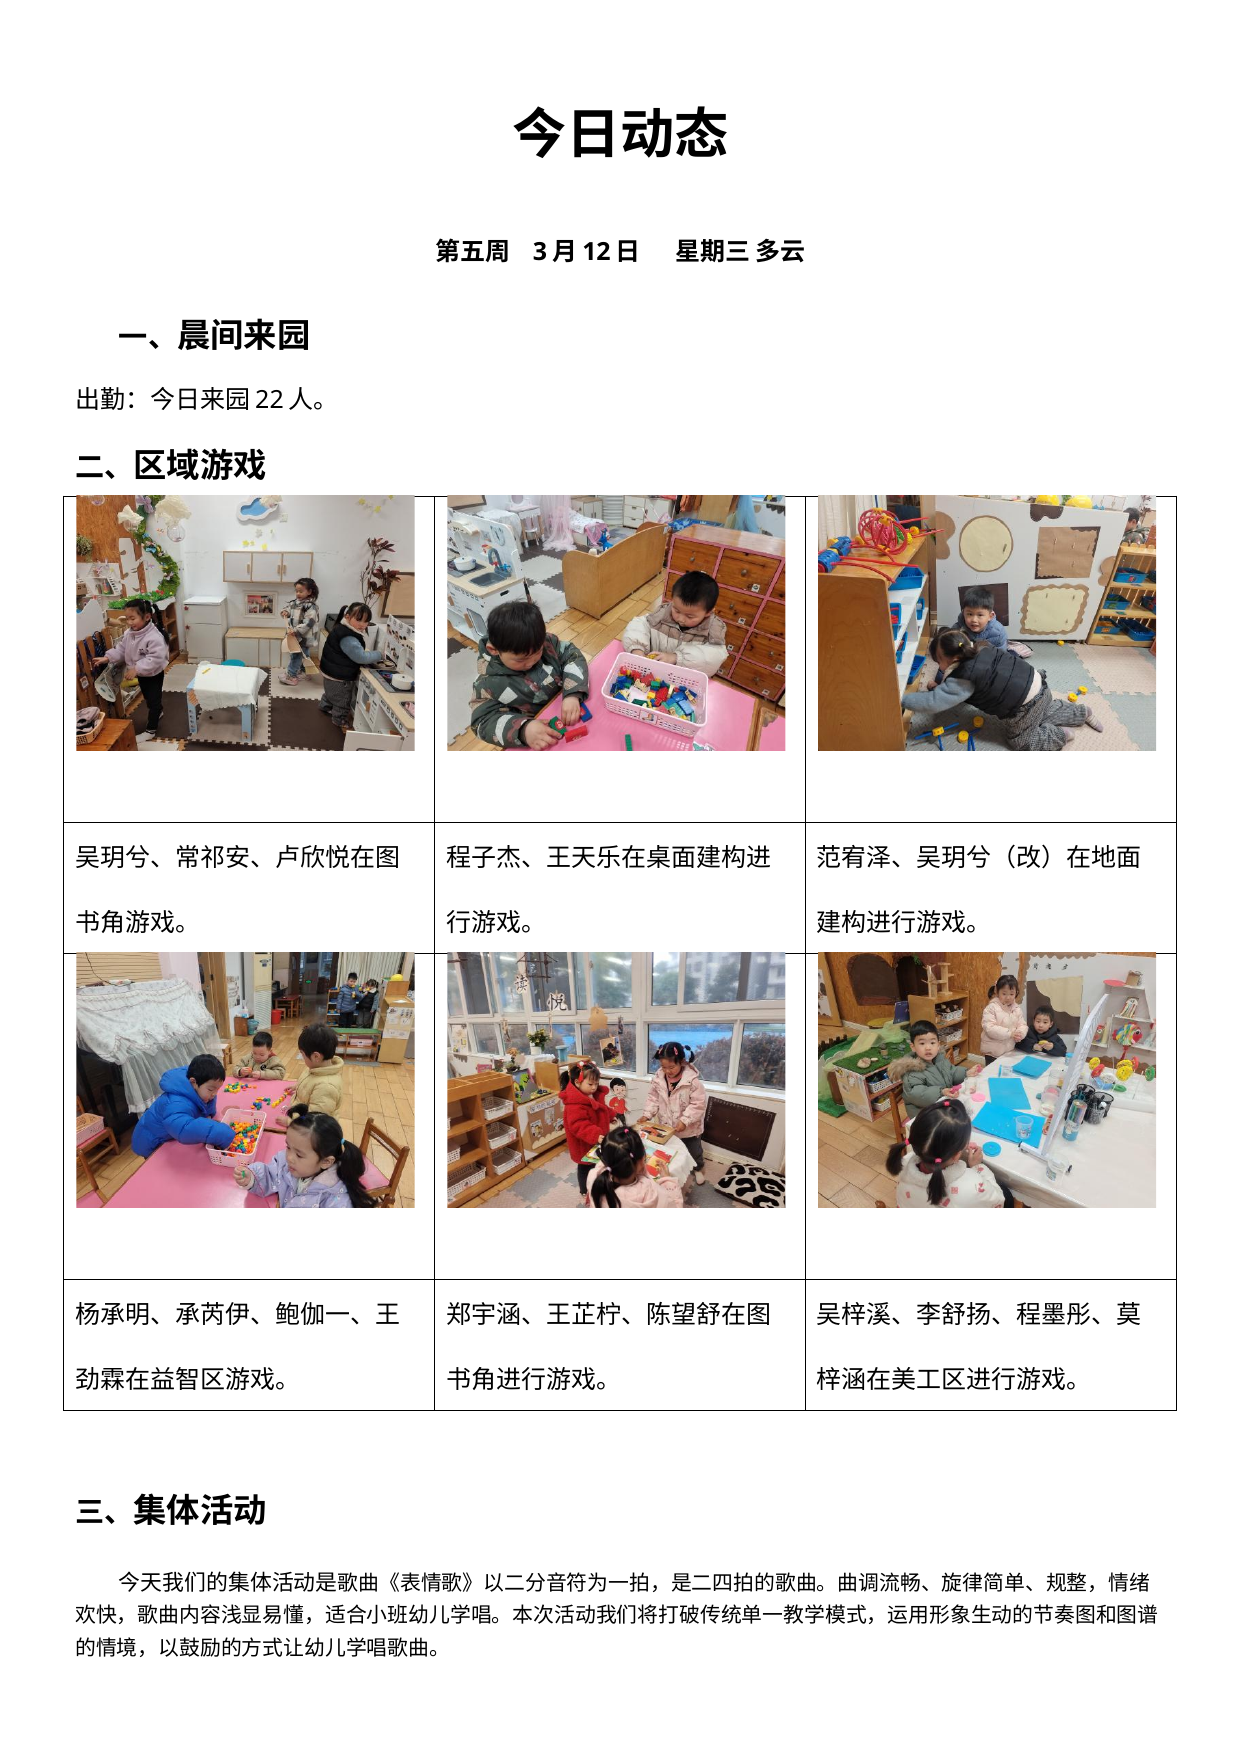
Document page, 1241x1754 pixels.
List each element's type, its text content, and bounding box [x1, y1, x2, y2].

table_header [806, 497, 1176, 822]
table_cell [435, 954, 805, 1279]
table_cell 郑宇涵、王芷柠、陈望舒在图书角进行游戏。 [435, 1280, 805, 1410]
picture [445, 952, 786, 1207]
picture [445, 495, 786, 750]
text 第五周 3月12日 星期三 多云 [75, 217, 1165, 282]
picture [816, 952, 1157, 1207]
table_cell [806, 954, 1176, 1279]
table_cell 杨承明、承芮伊、鲍伽一、王劲霖在益智区游戏。 [64, 1280, 434, 1410]
table_cell 程子杰、王天乐在桌面建构进行游戏。 [435, 823, 805, 953]
list 晨间来园 [119, 301, 1165, 366]
table_cell 吴玥兮、常祁安、卢欣悦在图书角游戏。 [64, 823, 434, 953]
text 今日动态 [75, 81, 1165, 178]
list 集体活动 [75, 1476, 1165, 1541]
picture [75, 952, 415, 1207]
table_header [64, 497, 434, 822]
table_cell [64, 954, 434, 1279]
table_cell 吴梓溪、李舒扬、程墨彤、莫梓涵在美工区进行游戏。 [806, 1280, 1176, 1410]
picture [816, 495, 1157, 750]
text 今天我们的集体活动是歌曲《表情歌》以二分音符为一拍，是二四拍的歌曲。曲调流畅、旋律简单、规整，情绪欢快，歌曲内容浅显易懂，适合小班幼儿学唱。本次活动我们将打破传统单一教学模式，运用形象生动的节奏图和图谱的情境，以鼓励的方式让幼儿学唱歌曲。 [75, 1565, 1165, 1662]
picture [75, 495, 415, 750]
table_header [435, 497, 805, 822]
list 出勤：今日来园22人。 [75, 366, 1165, 431]
list 区域游戏 [75, 431, 1165, 496]
table_cell 范宥泽、吴玥兮（改）在地面建构进行游戏。 [806, 823, 1176, 953]
